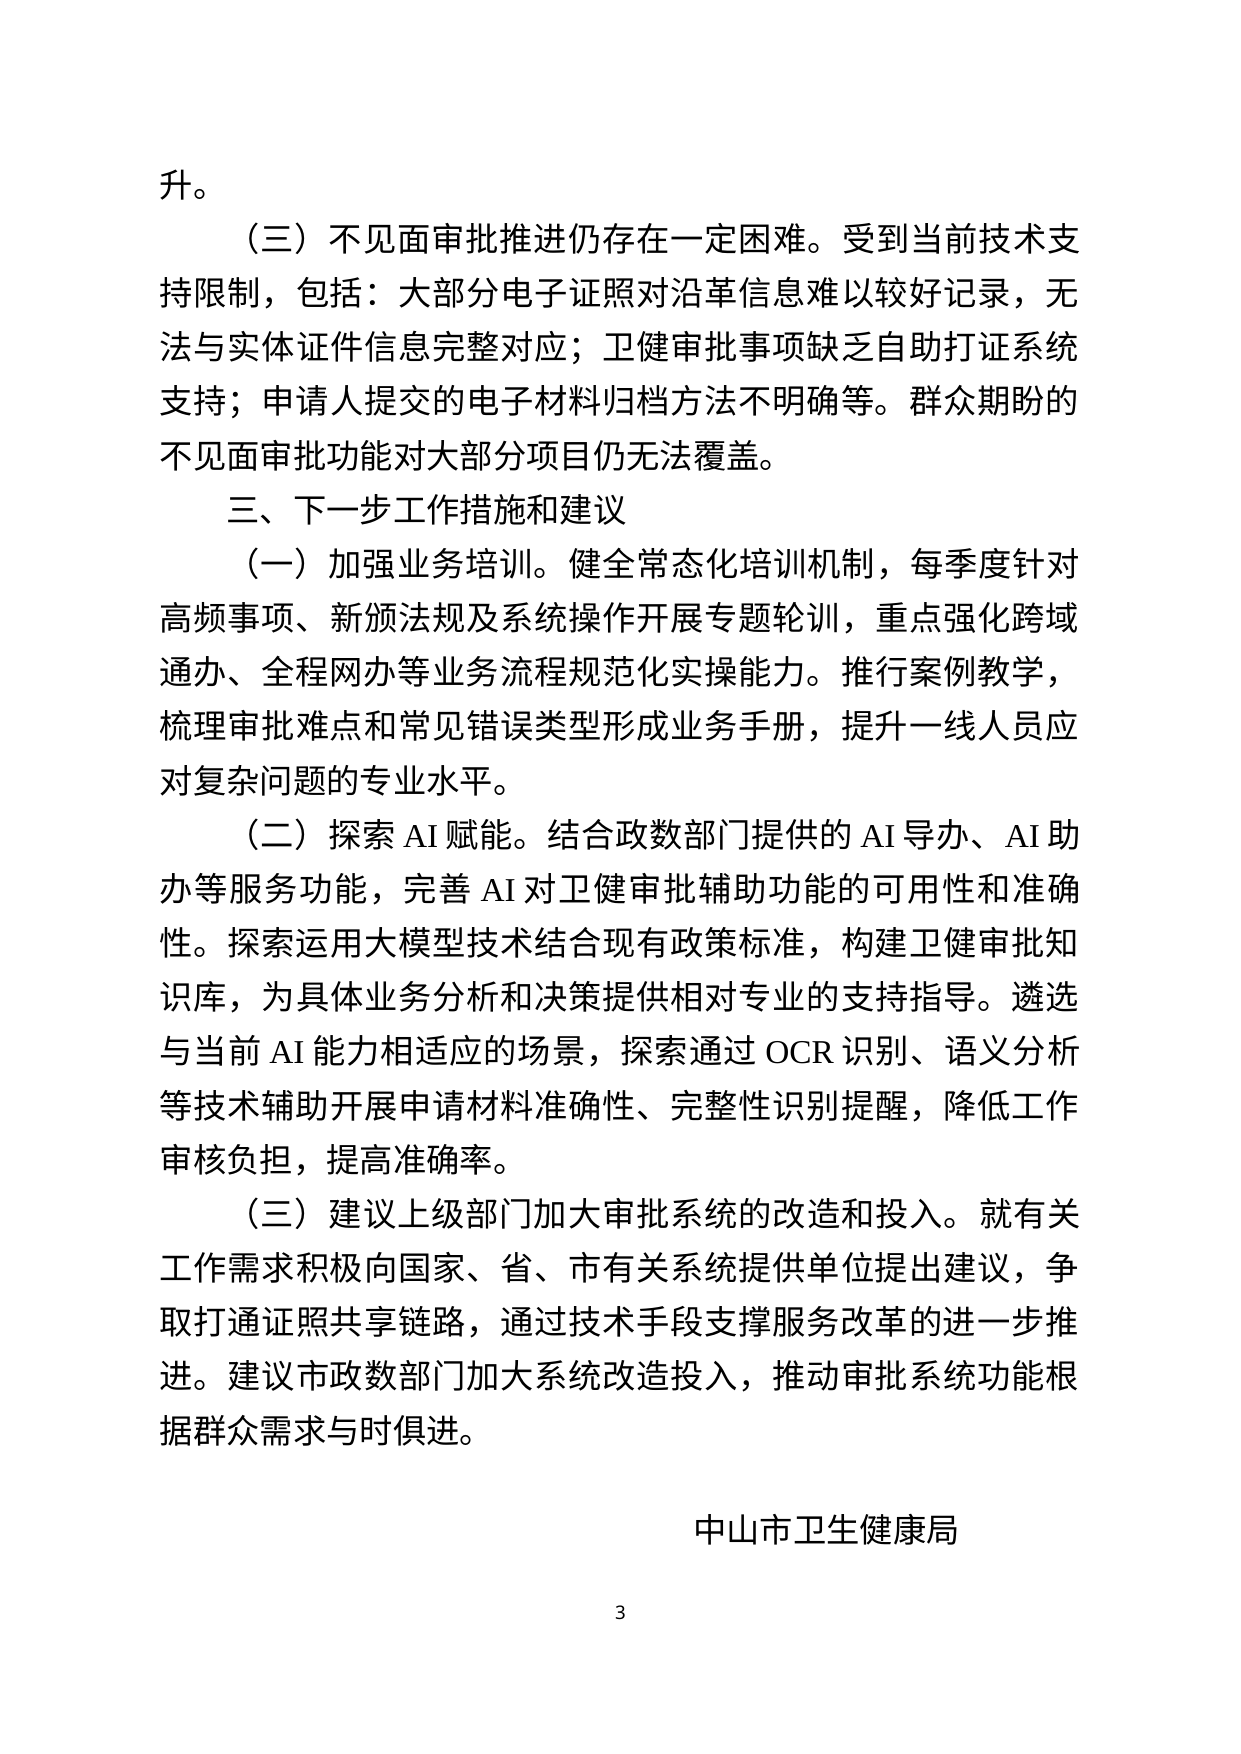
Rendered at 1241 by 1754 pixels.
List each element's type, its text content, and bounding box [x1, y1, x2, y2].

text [159, 154, 1081, 208]
text 中山市卫生健康局 [159, 1499, 1081, 1553]
text （二）探索AI赋能。结合政数部门提供的AI导办、AI助办等服务功能，完善AI对卫健审批辅助功能的可用性和准确性。探索运用大模型技术结合现有政策标准，构建卫健审批知识库，为具体业务分析和决策提供相对专业的支持指导。遴选与当前AI能力相适应的场景，探索通过OCR识别、语义分析等技术辅助开展申请材料准确性、完整性识别提醒，降低工作审核负担，提高准确率。 [159, 804, 1081, 1183]
text （一）加强业务培训。健全常态化培训机制，每季度针对高频事项、新颁法规及系统操作开展专题轮训，重点强化跨域通办、全程网办等业务流程规范化实操能力。推行案例教学，梳理审批难点和常见错误类型形成业务手册，提升一线人员应对复杂问题的专业水平。 [159, 533, 1081, 804]
text （三）建议上级部门加大审批系统的改造和投入。就有关工作需求积极向国家、省、市有关系统提供单位提出建议，争取打通证照共享链路，通过技术手段支撑服务改革的进一步推进。建议市政数部门加大系统改造投入，推动审批系统功能根据群众需求与时俱进。 [159, 1183, 1081, 1454]
text （三）不见面审批推进仍存在一定困难。受到当前技术支持限制，包括：大部分电子证照对沿革信息难以较好记录，无法与实体证件信息完整对应；卫健审批事项缺乏自助打证系统支持；申请人提交的电子材料归档方法不明确等。群众期盼的不见面审批功能对大部分项目仍无法覆盖。 [159, 208, 1081, 479]
text 三、下一步工作措施和建议 [159, 479, 1081, 533]
